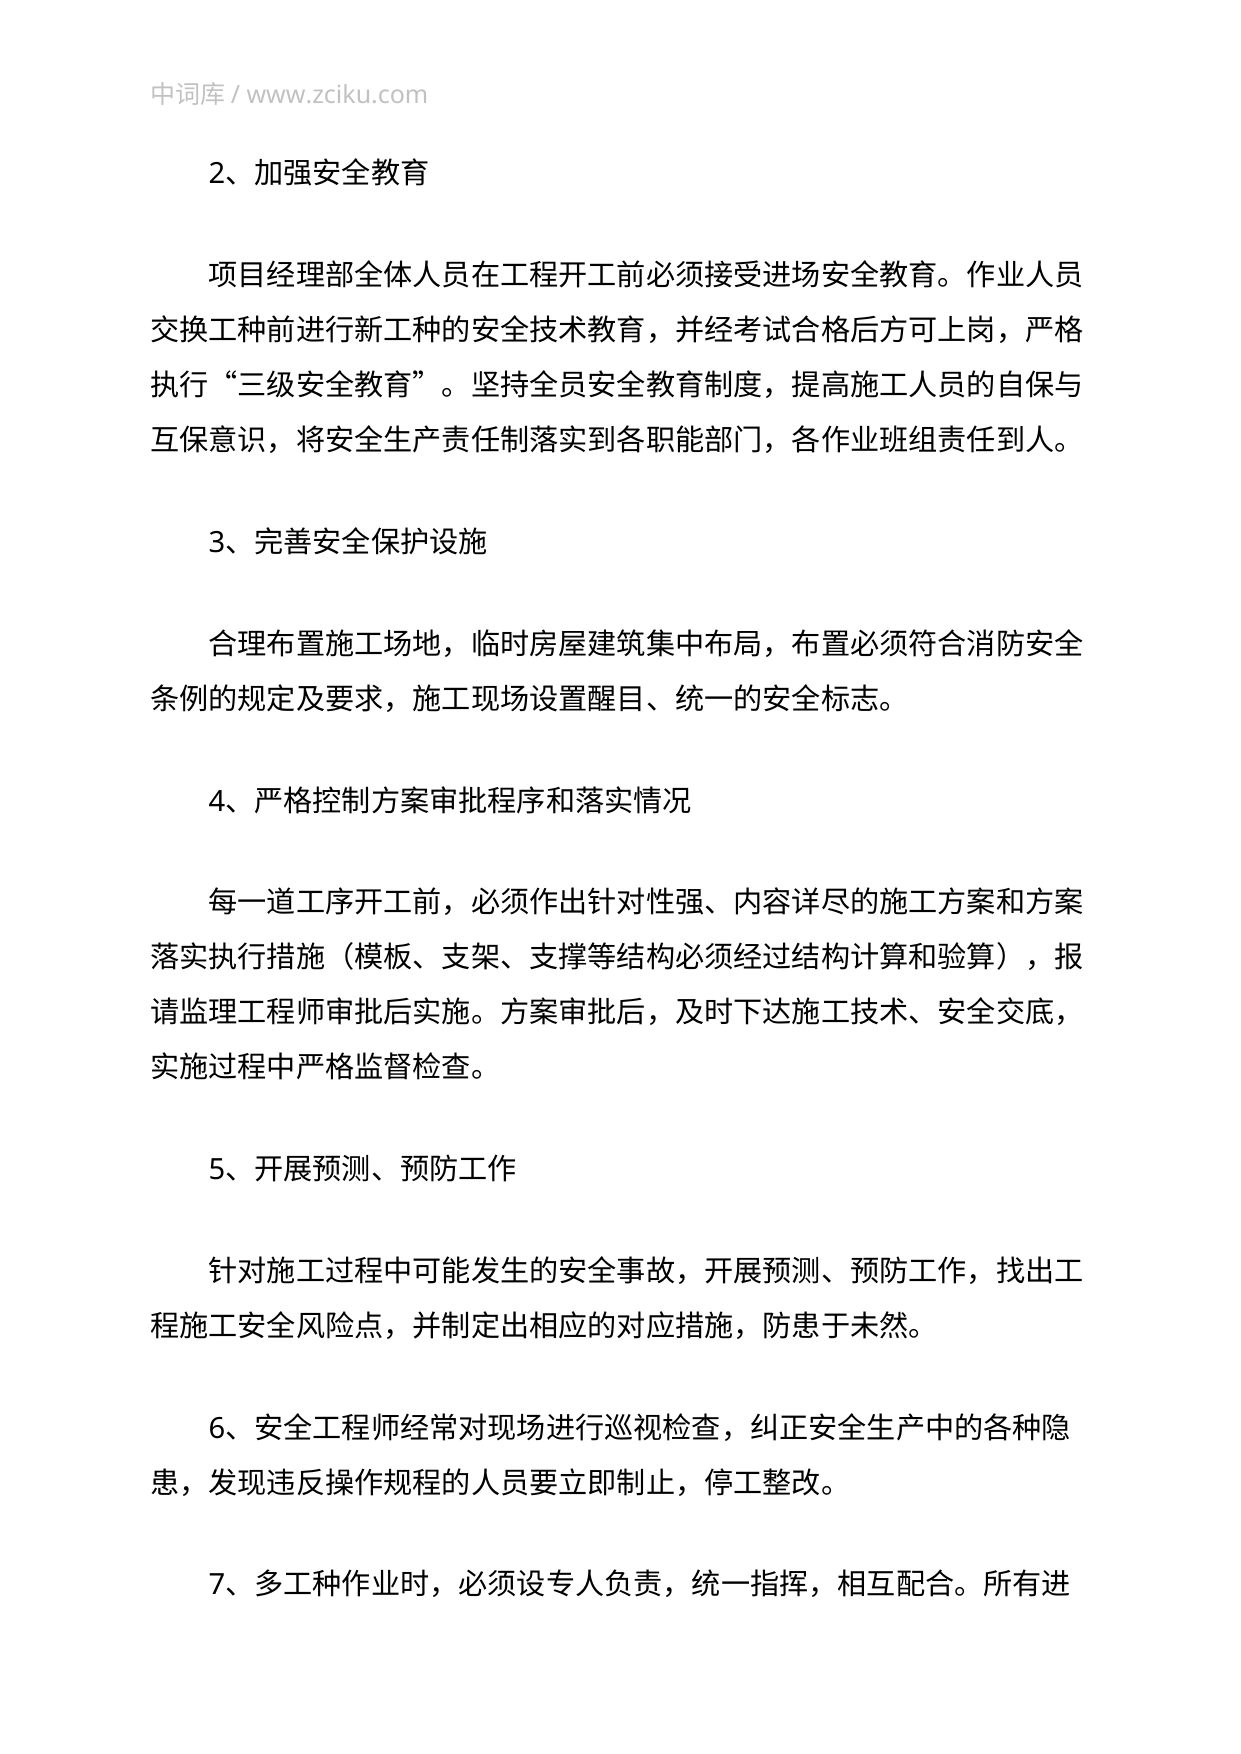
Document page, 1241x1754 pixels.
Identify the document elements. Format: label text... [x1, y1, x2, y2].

text 合理布置施工场地，临时房屋建筑集中布局，布置必须符合消防安全条例的规定及要求，施工现场设置醒目、统一的安全标志。 [150, 620, 1090, 718]
text 4、严格控制方案审批程序和落实情况 [150, 777, 1090, 819]
text 项目经理部全体人员在工程开工前必须接受进场安全教育。作业人员交换工种前进行新工种的安全技术教育，并经考试合格后方可上岗，严格执行“三级安全教育”。坚持全员安全教育制度，提高施工人员的自保与互保意识，将安全生产责任制落实到各职能部门，各作业班组责任到人。 [150, 252, 1090, 459]
text 3、完善安全保护设施 [150, 518, 1090, 561]
text 2、加强安全教育 [150, 150, 1090, 192]
text 针对施工过程中可能发生的安全事故，开展预测、预防工作，找出工程施工安全风险点，并制定出相应的对应措施，防患于未然。 [150, 1247, 1090, 1345]
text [150, 1561, 1090, 1603]
text 6、安全工程师经常对现场进行巡视检查，纠正安全生产中的各种隐患，发现违反操作规程的人员要立即制止，停工整改。 [150, 1404, 1090, 1501]
text 每一道工序开工前，必须作出针对性强、内容详尽的施工方案和方案落实执行措施（模板、支架、支撑等结构必须经过结构计算和验算），报请监理工程师审批后实施。方案审批后，及时下达施工技术、安全交底，实施过程中严格监督检查。 [150, 879, 1090, 1086]
text 5、开展预测、预防工作 [150, 1146, 1090, 1188]
